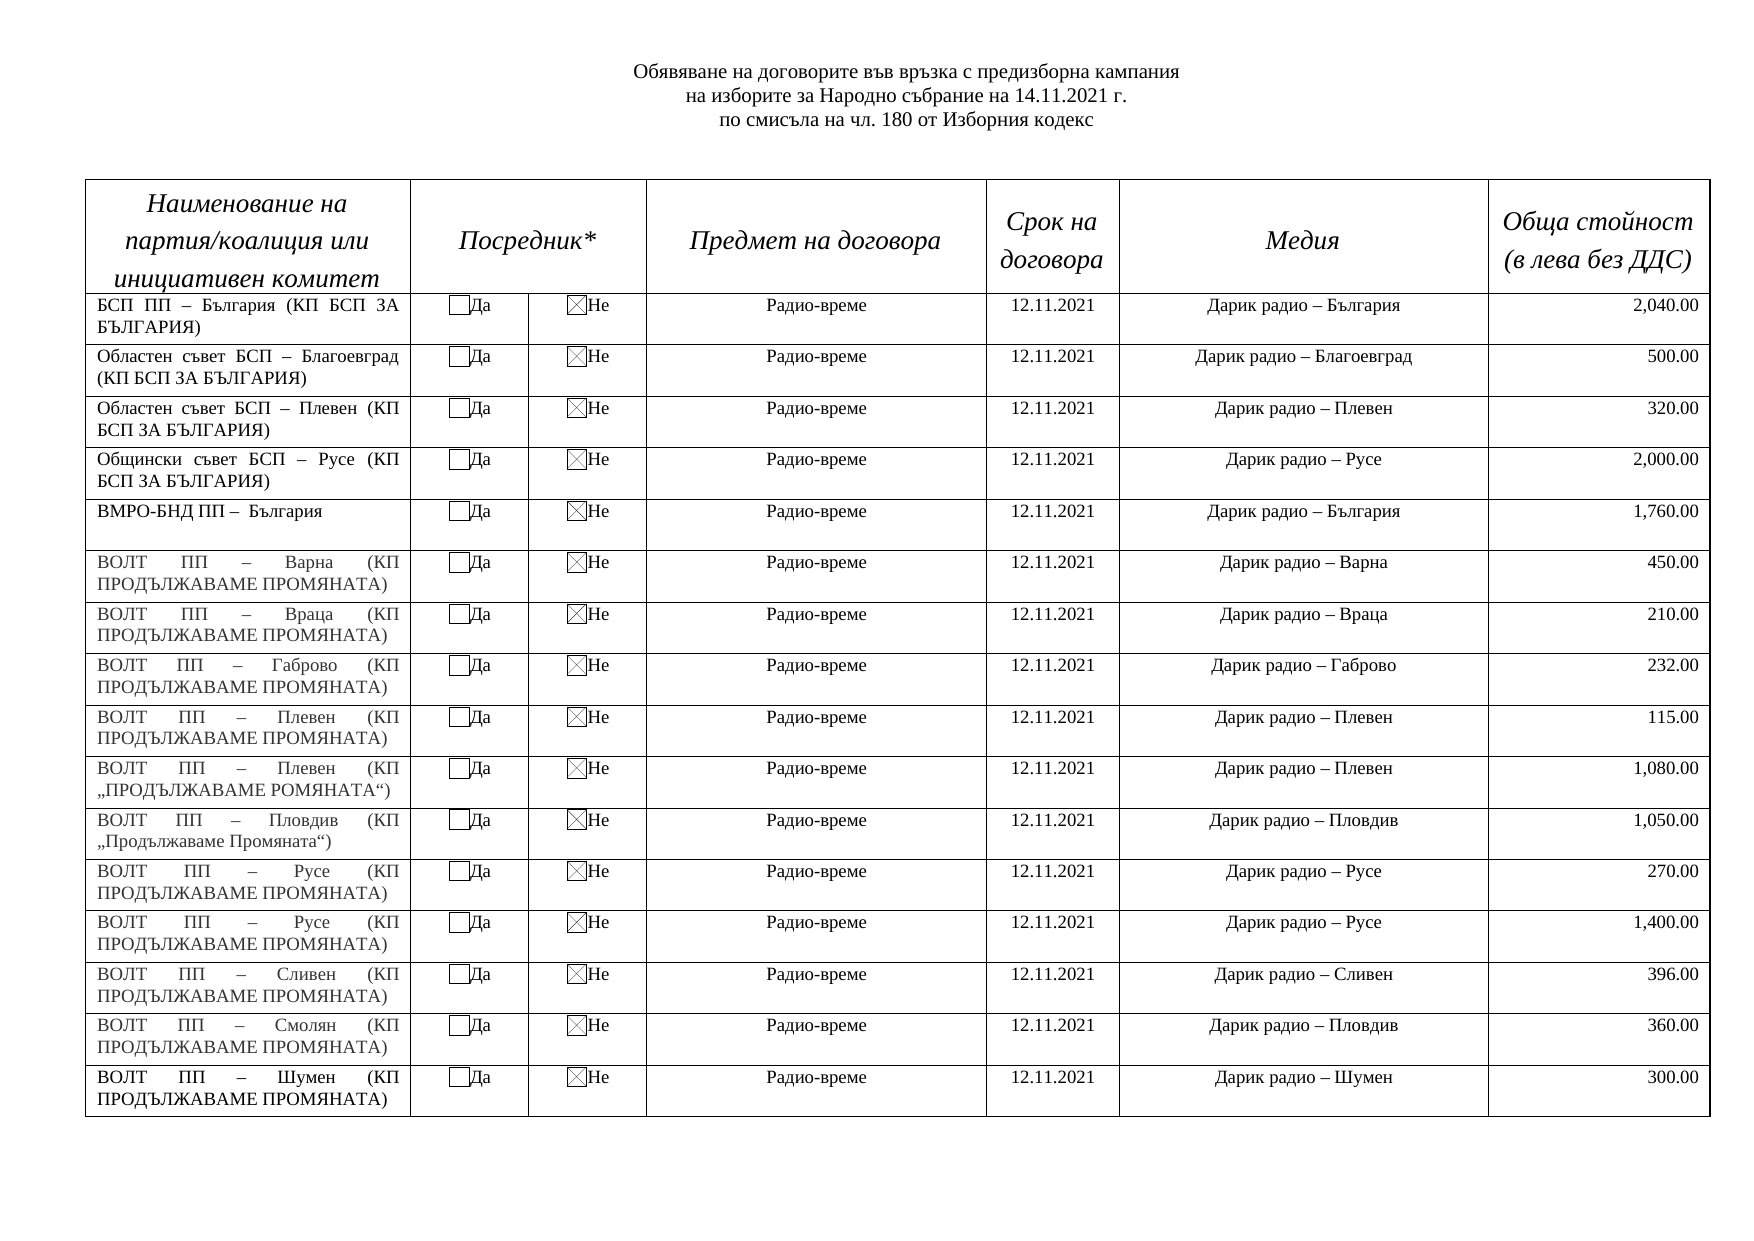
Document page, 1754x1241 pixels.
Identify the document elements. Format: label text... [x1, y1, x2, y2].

text Обявяване на договорите във връзка с предизборна кампания [177, 59, 1636, 83]
table_cell ВОЛТ ПП – Варна (КП ПРОДЪЛЖАВАМЕ ПРОМЯНАТА) [86, 551, 410, 602]
table_cell 12.11.2021 [987, 860, 1119, 910]
table_cell Да [411, 500, 528, 550]
table_cell Да [411, 963, 528, 1013]
table_cell Дарик радио – Пловдив [1120, 809, 1488, 859]
table_cell ВОЛТ ПП – Смолян (КП ПРОДЪЛЖАВАМЕ ПРОМЯНАТА) [86, 1014, 410, 1065]
table_cell 300.00 [1489, 1066, 1709, 1116]
table_cell 210.00 [1489, 603, 1709, 653]
table_cell Дарик радио – Русе [1120, 911, 1488, 962]
table_cell 12.11.2021 [987, 809, 1119, 859]
table_cell Радио-време [647, 1014, 986, 1065]
table_cell Не [529, 654, 646, 704]
table_cell ВОЛТ ПП – Плевен (КП ПРОДЪЛЖАВАМЕ ПРОМЯНАТА) [86, 706, 410, 756]
table_cell Да [411, 1066, 528, 1116]
table_cell Радио-време [647, 860, 986, 910]
table_cell Не [529, 397, 646, 447]
table_cell 12.11.2021 [987, 963, 1119, 1013]
table_cell ВОЛТ ПП – Пловдив (КП „Продължаваме Промяната“) [86, 809, 410, 859]
table_cell Радио-време [647, 1066, 986, 1116]
table_cell Не [529, 911, 646, 962]
table_cell Не [529, 551, 646, 602]
table_cell Не [529, 1066, 646, 1116]
table_cell ВОЛТ ПП – Сливен (КП ПРОДЪЛЖАВАМЕ ПРОМЯНАТА) [86, 963, 410, 1013]
table_cell Дарик радио – Шумен [1120, 1066, 1488, 1116]
table_cell 12.11.2021 [987, 911, 1119, 962]
table_cell Радио-време [647, 345, 986, 396]
table_cell Радио-време [647, 809, 986, 859]
table_cell Общински съвет БСП – Русе (КП БСП ЗА БЪЛГАРИЯ) [86, 448, 410, 499]
table_cell 12.11.2021 [987, 757, 1119, 807]
table_cell 12.11.2021 [987, 500, 1119, 550]
table_cell Радио-време [647, 294, 986, 344]
table_cell Да [411, 911, 528, 962]
text на изборите за Народно събрание на 14.11.2021 г. [177, 83, 1636, 107]
table_cell Радио-време [647, 603, 986, 653]
table_cell 12.11.2021 [987, 1066, 1119, 1116]
table_cell Не [529, 294, 646, 344]
table_cell Не [529, 757, 646, 807]
table_cell 115.00 [1489, 706, 1709, 756]
table_cell 12.11.2021 [987, 294, 1119, 344]
table_cell 12.11.2021 [987, 706, 1119, 756]
table_cell Не [529, 860, 646, 910]
table_cell 12.11.2021 [987, 603, 1119, 653]
table_cell 1,760.00 [1489, 500, 1709, 550]
table_cell 12.11.2021 [987, 448, 1119, 499]
table_cell 12.11.2021 [987, 1014, 1119, 1065]
table_cell 1,080.00 [1489, 757, 1709, 807]
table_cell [86, 1066, 410, 1116]
table_cell Дарик радио – Благоевград [1120, 345, 1488, 396]
text по смисъла на чл. 180 от Изборния кодекс [177, 107, 1636, 131]
table_cell 320.00 [1489, 397, 1709, 447]
table_cell Радио-време [647, 551, 986, 602]
table_cell Не [529, 963, 646, 1013]
table_header Обща стойност (в лева без ДДС) [1489, 180, 1709, 293]
table_cell 12.11.2021 [987, 654, 1119, 704]
table_cell Дарик радио – Плевен [1120, 397, 1488, 447]
table_cell Да [411, 397, 528, 447]
table_cell Радио-време [647, 654, 986, 704]
table_cell Дарик радио – Пловдив [1120, 1014, 1488, 1065]
table_cell Дарик радио – Габрово [1120, 654, 1488, 704]
table_header Наименование на партия/коалиция или инициативен комитет [86, 180, 410, 293]
table_cell Да [411, 345, 528, 396]
table_cell Дарик радио – Плевен [1120, 706, 1488, 756]
table_cell Дарик радио – Плевен [1120, 757, 1488, 807]
table_cell Радио-време [647, 500, 986, 550]
table_cell 2,040.00 [1489, 294, 1709, 344]
table_cell Не [529, 706, 646, 756]
table_cell Радио-време [647, 963, 986, 1013]
table_cell Не [529, 603, 646, 653]
table_cell 396.00 [1489, 963, 1709, 1013]
table_cell ВОЛТ ПП – Габрово (КП ПРОДЪЛЖАВАМЕ ПРОМЯНАТА) [86, 654, 410, 704]
table_cell 232.00 [1489, 654, 1709, 704]
table_cell Радио-време [647, 911, 986, 962]
table_cell Радио-време [647, 448, 986, 499]
table_cell Дарик радио – България [1120, 500, 1488, 550]
table_cell 2,000.00 [1489, 448, 1709, 499]
table_header Посредник* [411, 180, 646, 293]
table_cell Не [529, 809, 646, 859]
table_cell 1,400.00 [1489, 911, 1709, 962]
table_cell Не [529, 1014, 646, 1065]
table_cell Радио-време [647, 757, 986, 807]
table_cell Радио-време [647, 706, 986, 756]
table_cell 12.11.2021 [987, 397, 1119, 447]
table_cell 270.00 [1489, 860, 1709, 910]
table_header Предмет на договора [647, 180, 986, 293]
table_cell Радио-време [647, 397, 986, 447]
table_cell Да [411, 809, 528, 859]
table_cell 12.11.2021 [987, 345, 1119, 396]
table_cell 450.00 [1489, 551, 1709, 602]
table_cell Да [411, 551, 528, 602]
table_cell Не [529, 345, 646, 396]
table_cell Дарик радио – България [1120, 294, 1488, 344]
table_cell Дарик радио – Сливен [1120, 963, 1488, 1013]
table_cell Да [411, 706, 528, 756]
table_cell Да [411, 294, 528, 344]
table_cell Да [411, 860, 528, 910]
table_cell БСП ПП – България (КП БСП ЗА БЪЛГАРИЯ) [86, 294, 410, 344]
table_cell Да [411, 603, 528, 653]
table_cell Дарик радио – Русе [1120, 860, 1488, 910]
table_cell 1,050.00 [1489, 809, 1709, 859]
table_cell Областен съвет БСП – Плевен (КП БСП ЗА БЪЛГАРИЯ) [86, 397, 410, 447]
table_cell ВОЛТ ПП – Русе (КП ПРОДЪЛЖАВАМЕ ПРОМЯНАТА) [86, 911, 410, 962]
table_cell Дарик радио – Враца [1120, 603, 1488, 653]
table_cell 12.11.2021 [987, 551, 1119, 602]
table_cell 500.00 [1489, 345, 1709, 396]
table_cell Областен съвет БСП – Благоевград (КП БСП ЗА БЪЛГАРИЯ) [86, 345, 410, 396]
table_cell Дарик радио – Русе [1120, 448, 1488, 499]
table_header Срок на договора [987, 180, 1119, 293]
table_cell Да [411, 654, 528, 704]
table_cell ВОЛТ ПП – Враца (КП ПРОДЪЛЖАВАМЕ ПРОМЯНАТА) [86, 603, 410, 653]
table_cell Да [411, 757, 528, 807]
table_cell Не [529, 500, 646, 550]
table_cell Дарик радио – Варна [1120, 551, 1488, 602]
table_cell ВОЛТ ПП – Плевен (КП „ПРОДЪЛЖАВАМЕ РОМЯНАТА“) [86, 757, 410, 807]
table_cell ВМРО-БНД ПП – България [86, 500, 410, 550]
table_cell ВОЛТ ПП – Русе (КП ПРОДЪЛЖАВАМЕ ПРОМЯНАТА) [86, 860, 410, 910]
table_header Медия [1120, 180, 1488, 293]
table_cell Да [411, 448, 528, 499]
table_cell Не [529, 448, 646, 499]
table_cell Да [411, 1014, 528, 1065]
table_cell 360.00 [1489, 1014, 1709, 1065]
